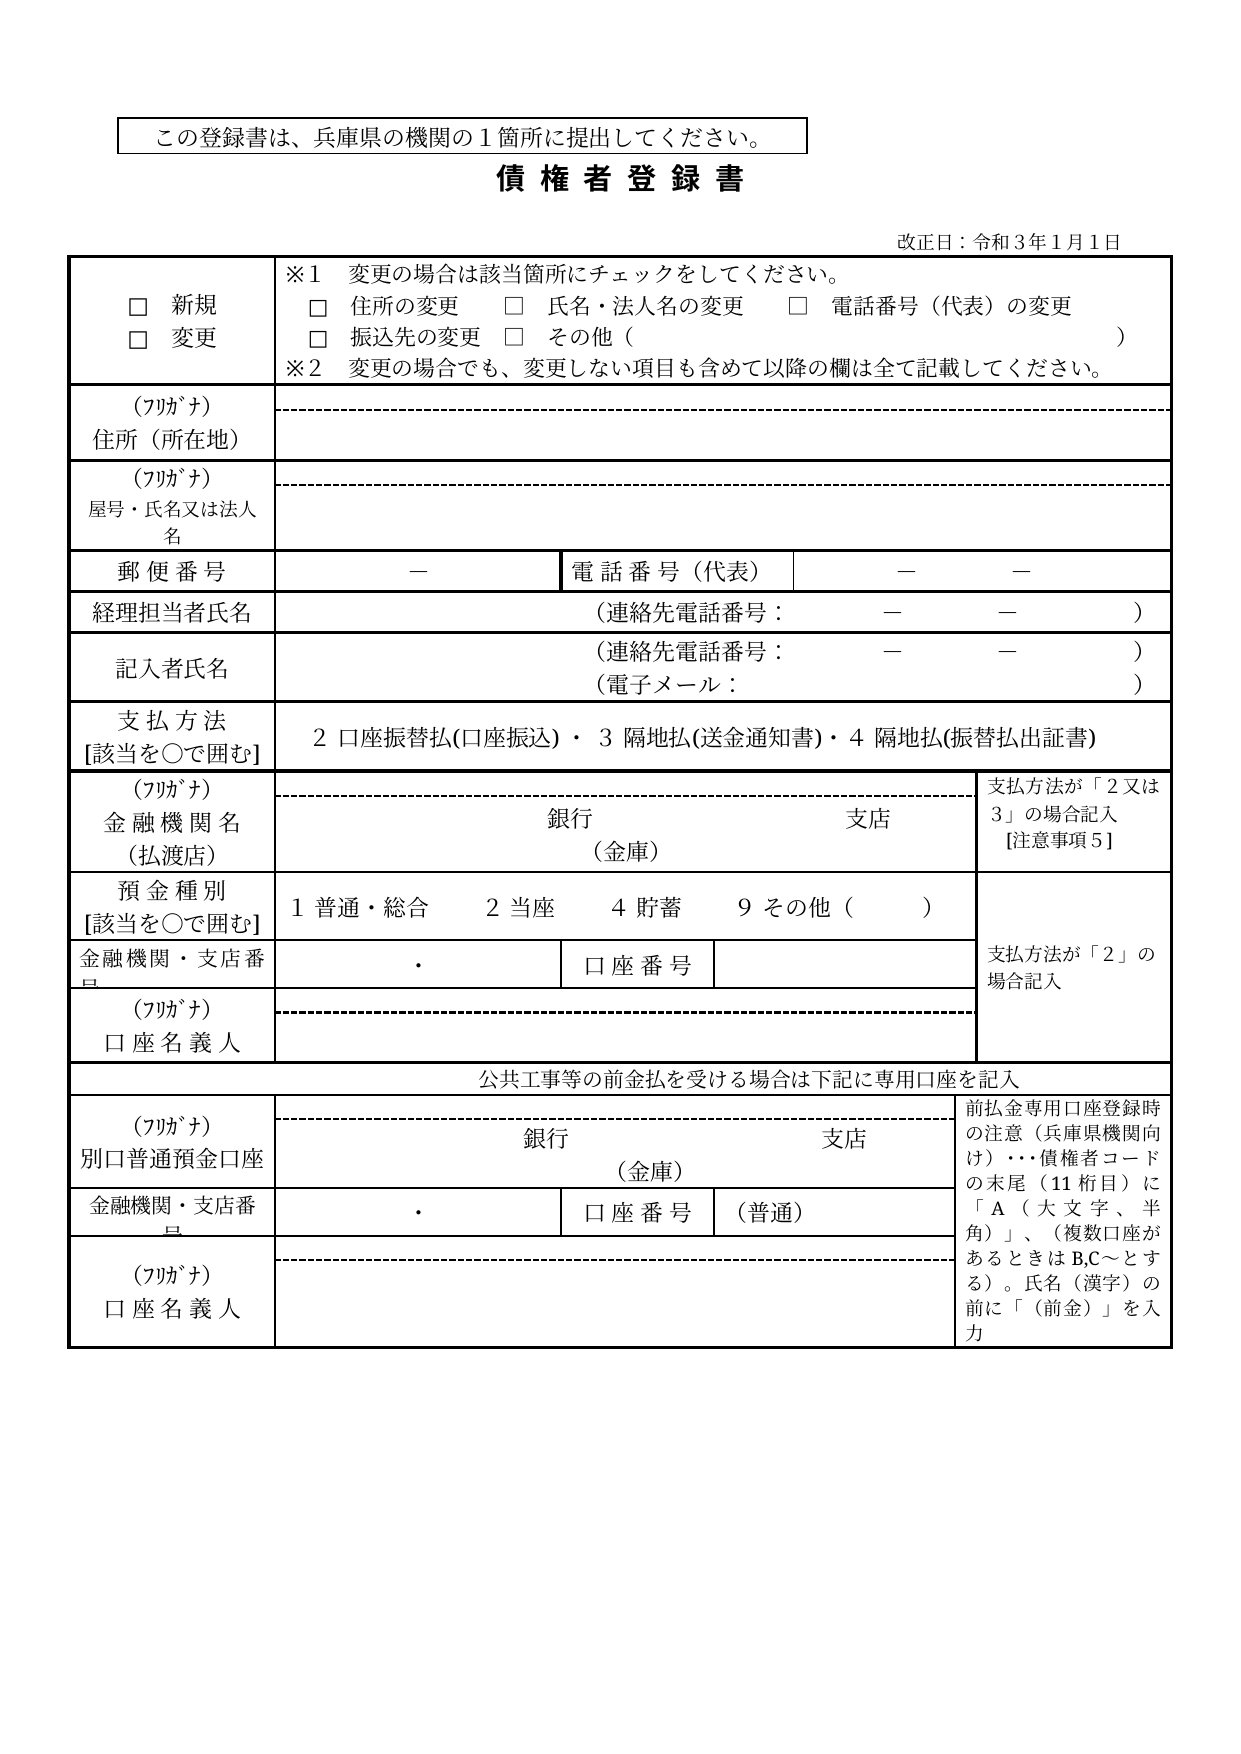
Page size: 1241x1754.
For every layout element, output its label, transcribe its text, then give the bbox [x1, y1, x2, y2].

table_cell 支払方法が「２又は３」の場合記入 [注意事項５] [978, 773, 1170, 871]
table_header □ 新規 □ 変更 [71, 258, 274, 383]
table_cell （ﾌﾘｶﾞﾅ） 屋号・氏名又は法人名 [71, 462, 274, 548]
table_cell [276, 1096, 954, 1118]
table_cell １ 普通・総合 ２ 当座 ４ 貯蓄 ９ その他（ ） [276, 873, 975, 939]
table_cell （ﾌﾘｶﾞﾅ） 金 融 機 関 名 （払渡店） [71, 773, 274, 871]
table_cell 経理担当者氏名 [71, 593, 274, 631]
table_cell ・ [276, 941, 560, 987]
table_cell [276, 462, 1170, 484]
table_cell （ﾌﾘｶﾞﾅ） 口 座 名 義 人 [71, 1237, 274, 1346]
table_cell ・ [276, 1189, 560, 1234]
table_cell （ﾌﾘｶﾞﾅ） 住所（所在地） [71, 386, 274, 458]
table_cell （ﾌﾘｶﾞﾅ） 別口普通預金口座 [71, 1096, 274, 1187]
text 改正日：令和３年１月１日 [118, 228, 1122, 255]
table_cell [276, 1259, 954, 1346]
table_cell 支払方法が「２」の 場合記入 [978, 873, 1170, 1061]
table_cell [276, 1237, 954, 1259]
table_cell 記入者氏名 [71, 634, 274, 700]
table_cell 公共工事等の前金払を受ける場合は下記に専用口座を記入 [71, 1064, 1170, 1093]
table_cell 郵 便 番 号 [71, 552, 274, 590]
table_cell （ﾌﾘｶﾞﾅ） 口 座 名 義 人 [71, 989, 274, 1061]
table_cell [276, 409, 1170, 458]
table_cell ２ 口座振替払(口座振込) ・ ３ 隔地払(送金通知書)・４ 隔地払(振替払出証書) [276, 703, 1170, 769]
table_cell 銀行 支店 （金庫） [276, 1118, 954, 1187]
table_cell [276, 1011, 975, 1061]
table_cell 預 金 種 別 [該当を○で囲む] [71, 873, 274, 939]
table_cell 支 払 方 法 [該当を○で囲む] [71, 703, 274, 769]
table_cell （普通） [715, 1189, 954, 1234]
table_header ※１ 変更の場合は該当箇所にチェックをしてください。 □ 住所の変更 □ 氏名・法人名の変更 □ 電話番号（代表）の変更 □ 振込先の変更 □ その他（ ） ※２ 変更の場合でも、変更しない項目も含めて以降の欄は全て記載してください。 [276, 258, 1170, 383]
table_cell 前払金専用口座登録時の注意（兵庫県機関向け）･･･債権者コードの末尾（11桁目）に「A（大文字、半角）」、（複数口座があるときはB,C～とする）。氏名（漢字）の前に「（前金）」を入力 [956, 1096, 1170, 1346]
table_cell （連絡先電話番号： － － ） （電子メール： ） [276, 634, 1170, 700]
table_cell [715, 941, 975, 987]
table_cell 口 座 番 号 [562, 1189, 713, 1234]
table_cell [276, 989, 975, 1011]
table_cell 金融機関・支店番号 [71, 1189, 274, 1234]
table_cell 金融機関・支店番号 [71, 941, 274, 987]
table_cell － － [794, 552, 1170, 590]
table_cell （連絡先電話番号： － － ） [276, 593, 1170, 631]
table_cell 銀行 支店 （金庫） [276, 795, 975, 871]
table_cell [276, 484, 1170, 548]
table_cell 電 話 番 号（代表） [563, 552, 793, 590]
table_cell 口 座 番 号 [562, 941, 713, 987]
text 債権者登録書 [118, 156, 1122, 198]
table_cell [276, 386, 1170, 409]
table_cell [276, 773, 975, 795]
table_cell － [276, 552, 559, 590]
